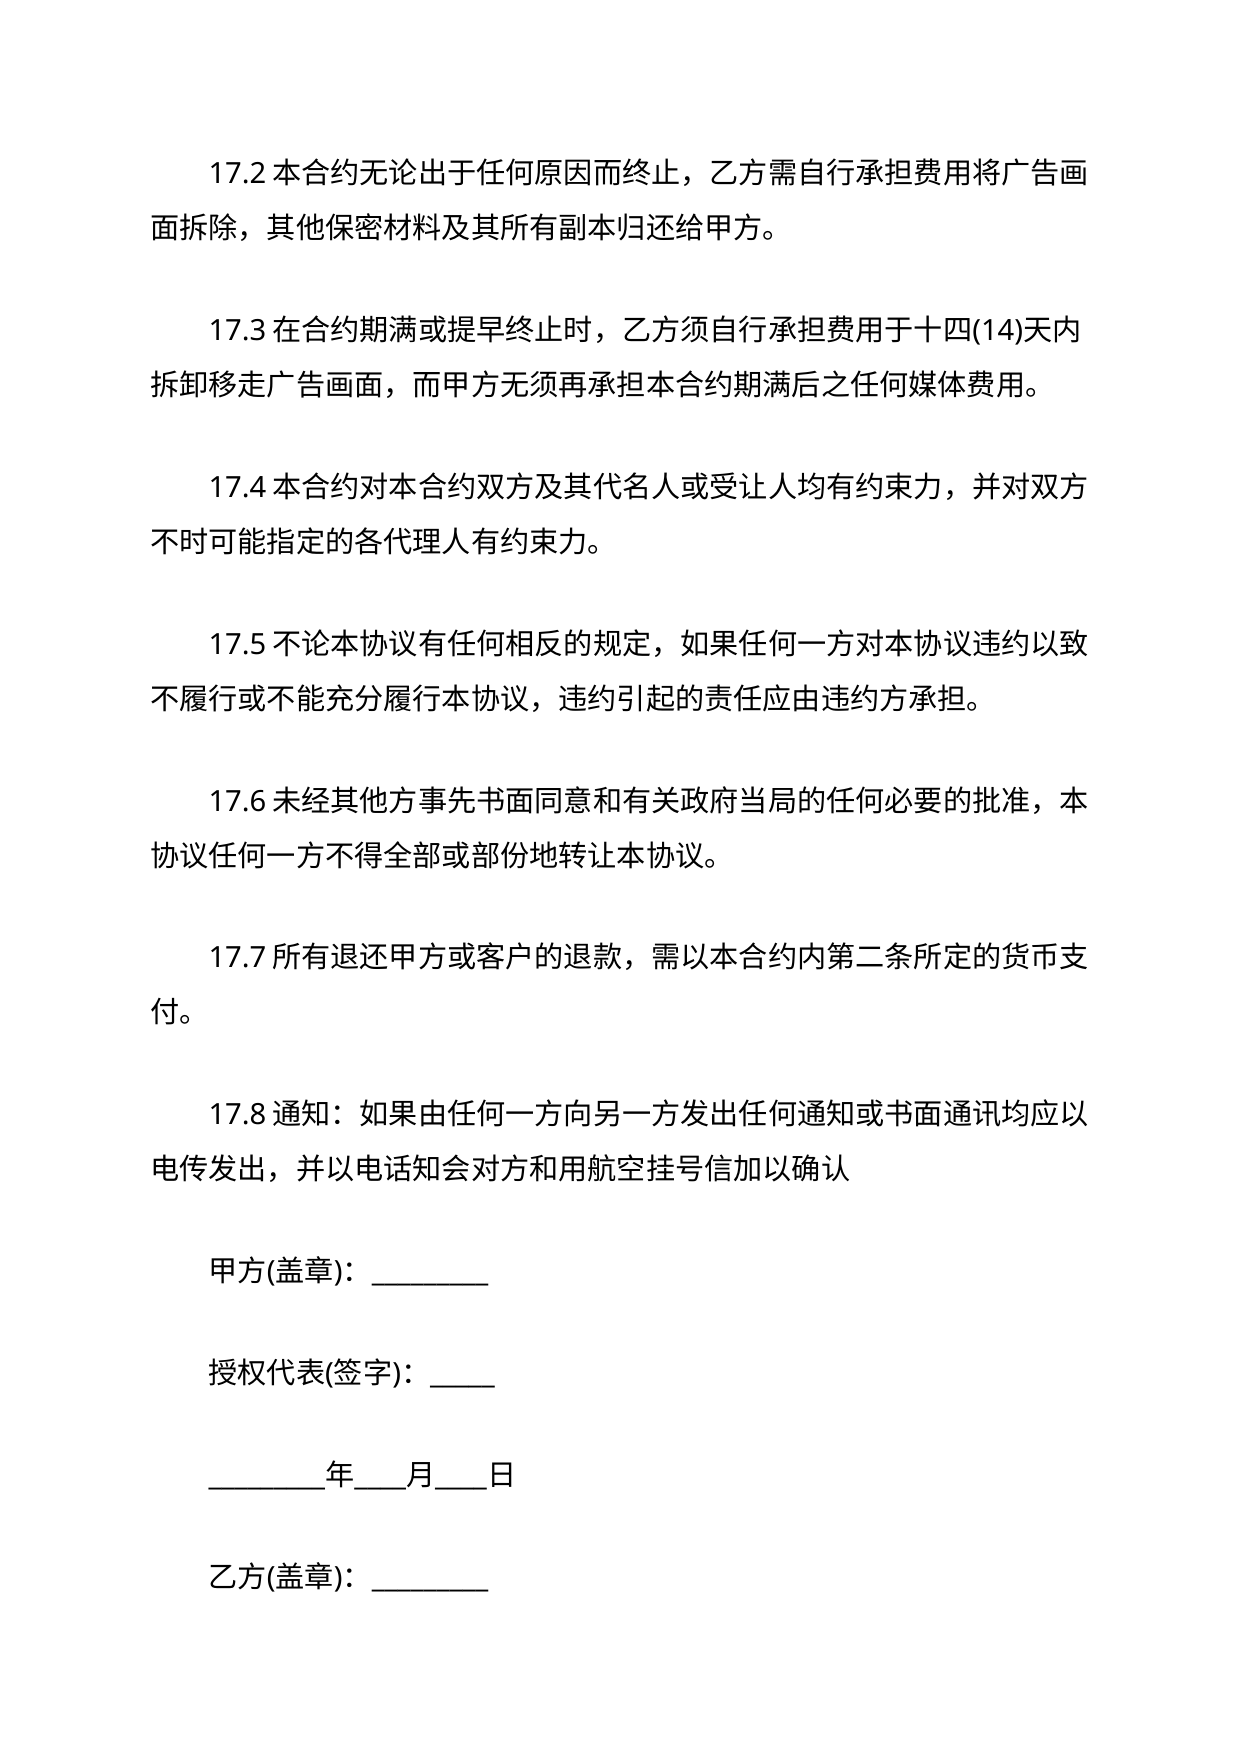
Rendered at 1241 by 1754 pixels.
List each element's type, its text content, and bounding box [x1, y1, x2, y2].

text 17.7所有退还甲方或客户的退款，需以本合约内第二条所定的货币支付。 [150, 934, 1090, 1031]
text 17.4本合约对本合约双方及其代名人或受让人均有约束力，并对双方不时可能指定的各代理人有约束力。 [150, 463, 1090, 561]
text _________年____月____日 [150, 1451, 1090, 1494]
text 授权代表(签字)：_____ [150, 1349, 1090, 1392]
text 甲方(盖章)：_________ [150, 1247, 1090, 1290]
text 17.3在合约期满或提早终止时，乙方须自行承担费用于十四(14)天内拆卸移走广告画面，而甲方无须再承担本合约期满后之任何媒体费用。 [150, 307, 1090, 404]
text 17.2本合约无论出于任何原因而终止，乙方需自行承担费用将广告画面拆除，其他保密材料及其所有副本归还给甲方。 [150, 150, 1090, 247]
text 乙方(盖章)：_________ [150, 1553, 1090, 1596]
text 17.8通知：如果由任何一方向另一方发出任何通知或书面通讯均应以电传发出，并以电话知会对方和用航空挂号信加以确认 [150, 1091, 1090, 1188]
text 17.5不论本协议有任何相反的规定，如果任何一方对本协议违约以致不履行或不能充分履行本协议，违约引起的责任应由违约方承担。 [150, 620, 1090, 718]
text 17.6未经其他方事先书面同意和有关政府当局的任何必要的批准，本协议任何一方不得全部或部份地转让本协议。 [150, 777, 1090, 874]
